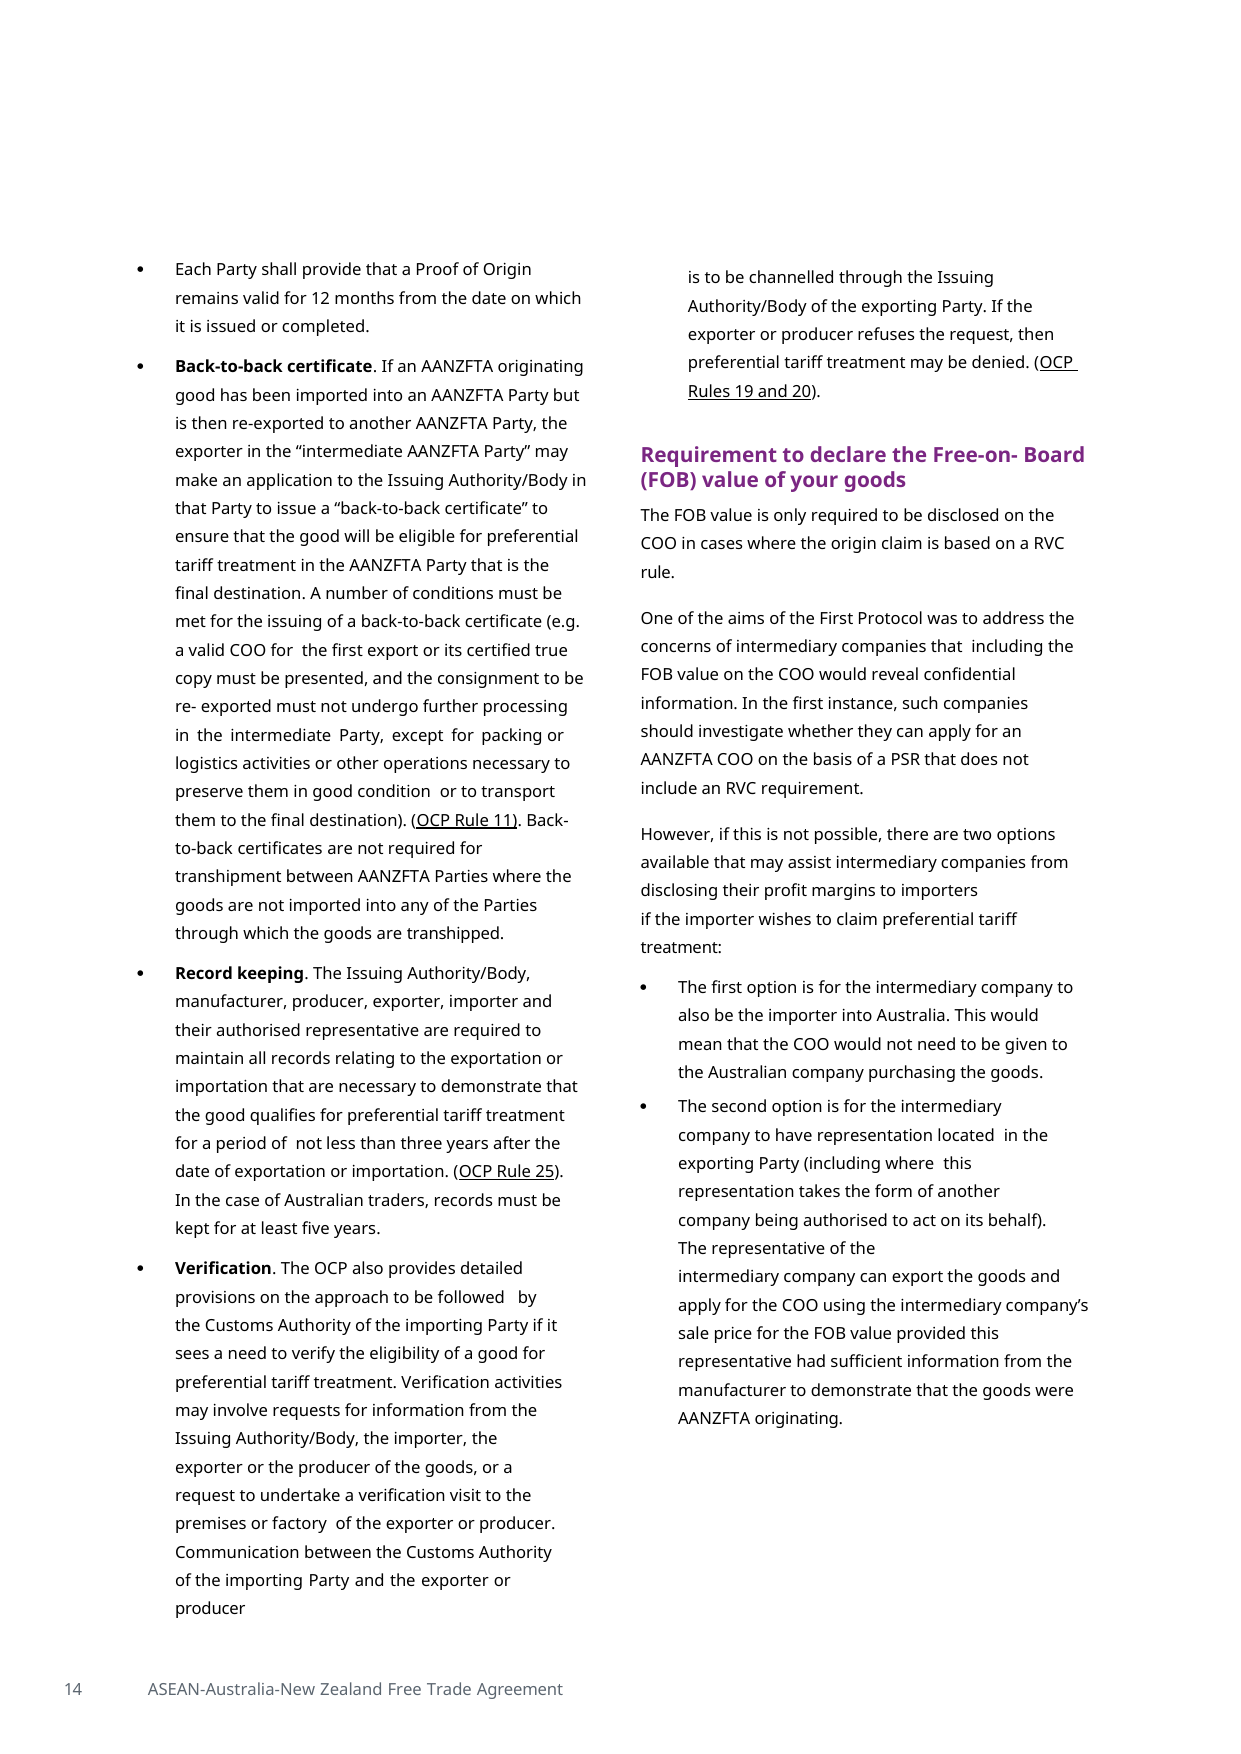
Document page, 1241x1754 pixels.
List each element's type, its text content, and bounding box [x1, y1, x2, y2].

text The FOB value is only required to be disclosed on the COO in cases where the origin claim is based on a RVC rule. [640, 503, 1091, 583]
text if the importer wishes to claim preferential tariff treatment: [640, 907, 1091, 958]
list The second option is for the intermediary company to have representation located in the exporting Party (including where this representation takes the form of another company being authorised to act on its behalf). The representative of the [640, 1095, 1057, 1259]
list Each Party shall provide that a Proof of Origin remains valid for 12 months from the date on which it is issued or completed. [137, 258, 587, 337]
list Verification. The OCP also provides detailed provisions on the approach to be followed by the Customs Authority of the importing Party if it sees a need to verify the eligibility of a good for preferential tariff treatment. Verification activities may involve requests for information from the Issuing Authority/Body, the importer, the exporter or the producer of the goods, or a request to undertake a verification visit to the premises or factory of the exporter or producer. Communication between the Customs Authority of the importing Party and the exporter or producer [137, 1257, 564, 1619]
list The first option is for the intermediary company to also be the importer into Australia. This would mean that the COO would not need to be given to the Australian company purchasing the goods. [640, 976, 1080, 1083]
subtitle Requirement to declare the Free-on- Board (FOB) value of your goods [640, 442, 1091, 493]
text intermediary company can export the goods and apply for the COO using the intermediary company’s sale price for the FOB value provided this representative had sufficient information from the manufacturer to demonstrate that the goods were AANZFTA originating. [678, 1265, 1091, 1429]
list Record keeping. The Issuing Authority/Body, manufacturer, producer, exporter, importer and their authorised representative are required to maintain all records relating to the exportation or importation that are necessary to demonstrate that the good qualifies for preferential tariff treatment for a period of not less than three years after the date of exportation or importation. (OCP Rule 25). In the case of Australian traders, records must be kept for at least five years. [137, 962, 582, 1239]
list Back-to-back certificate. If an AANZFTA originating good has been imported into an AANZFTA Party but is then re-exported to another AANZFTA Party, the exporter in the “intermediate AANZFTA Party” may make an application to the Issuing Authority/Body in that Party to issue a “back-to-back certificate” to ensure that the good will be eligible for preferential tariff treatment in the AANZFTA Party that is the final destination. A number of conditions must be met for the issuing of a back-to-back certificate (e.g. a valid COO for the first export or its certified true copy must be presented, and the consignment to be re- exported must not undergo further processing in the intermediate Party, except for packing or logistics activities or other operations necessary to preserve them in good condition or to transport them to the final destination). (OCP Rule 11). Back-to-back certificates are not required for transhipment between AANZFTA Parties where the goods are not imported into any of the Parties through which the goods are transhipped. [137, 355, 587, 944]
text One of the aims of the First Protocol was to address the concerns of intermediary companies that including the FOB value on the COO would reveal confidential information. In the first instance, such companies should investigate whether they can apply for an AANZFTA COO on the basis of a PSR that does not include an RVC requirement. [640, 606, 1086, 799]
text However, if this is not possible, there are two options available that may assist intermediary companies from disclosing their profit margins to importers [640, 822, 1083, 902]
text is to be channelled through the Issuing Authority/Body of the exporting Party. If the exporter or producer refuses the request, then preferential tariff treatment may be denied. (OCP Rules 19 and 20). [688, 266, 1091, 402]
